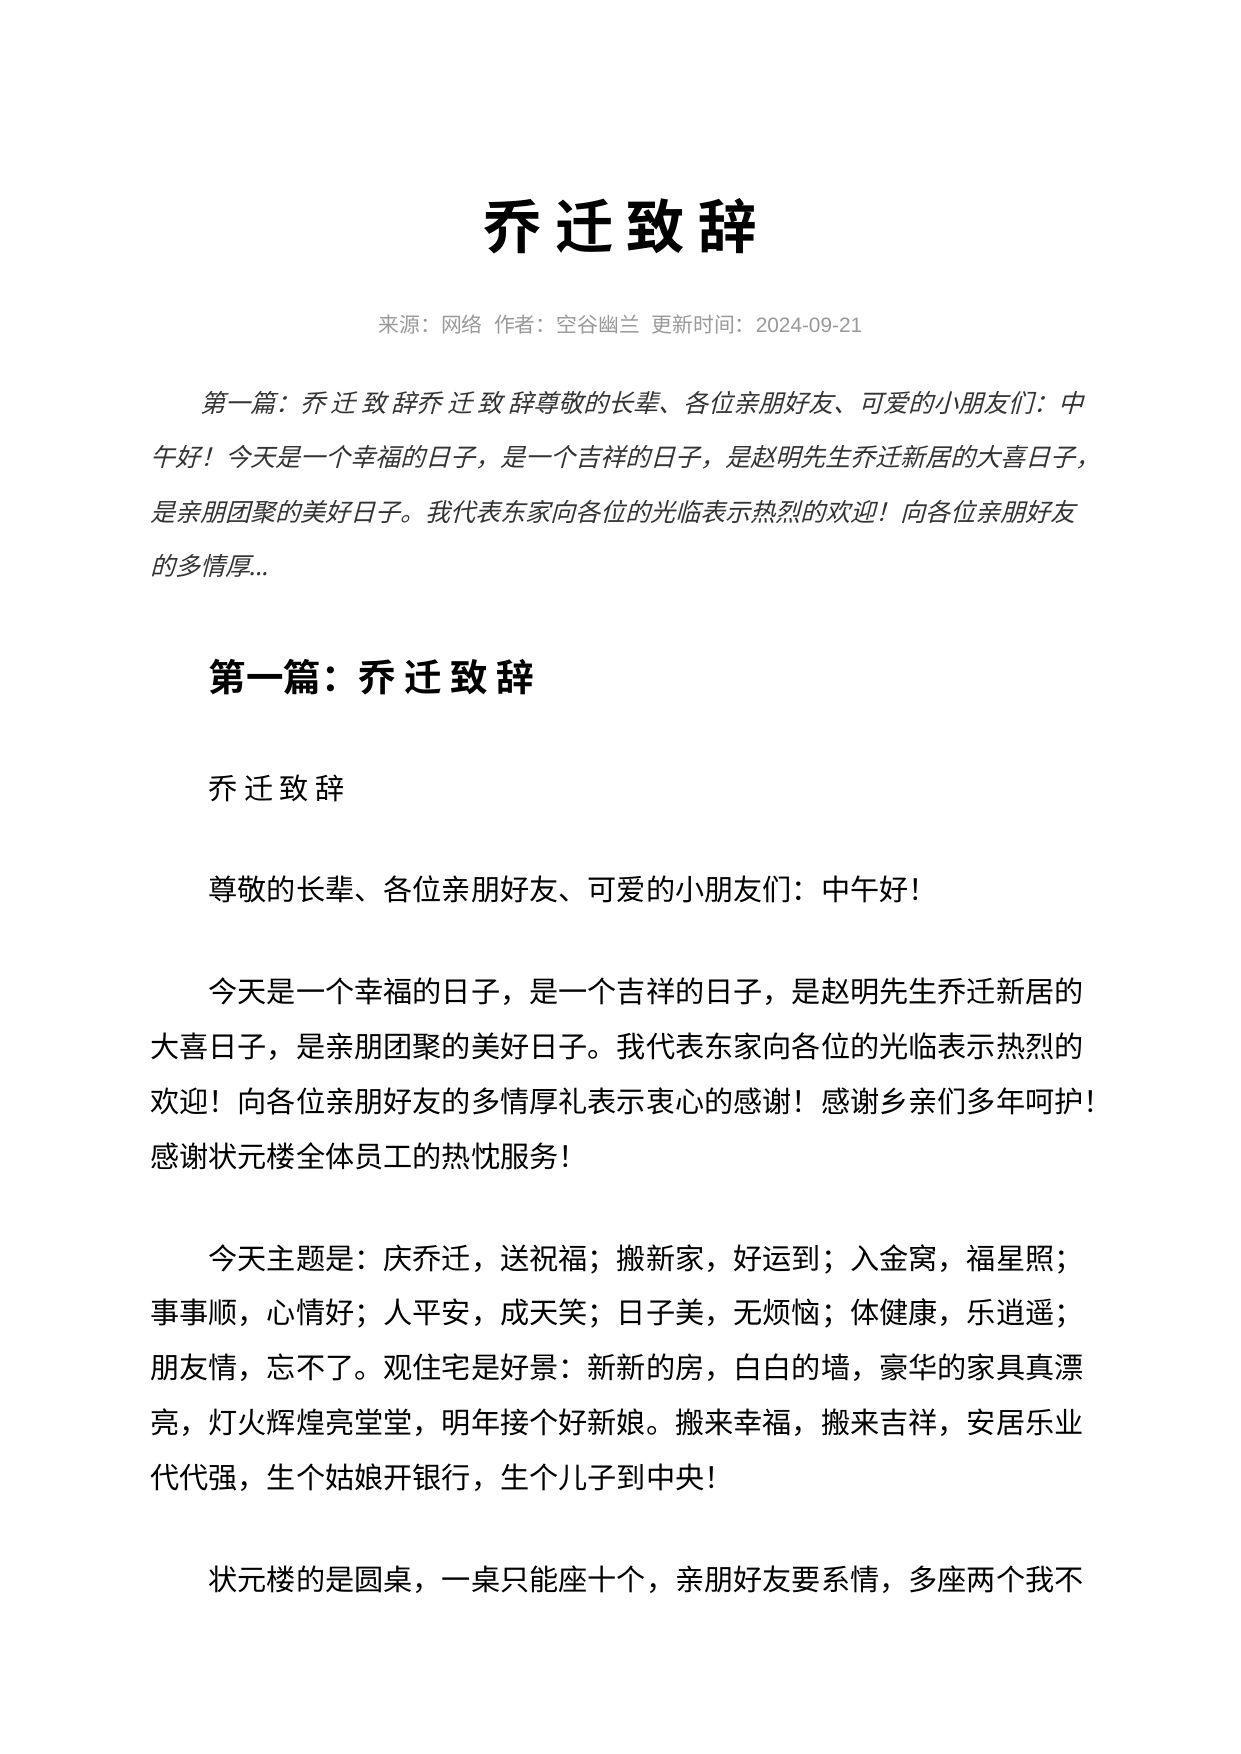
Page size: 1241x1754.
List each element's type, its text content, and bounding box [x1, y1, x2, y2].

text 今天是一个幸福的日子，是一个吉祥的日子，是赵明先生乔迁新居的大喜日子，是亲朋团聚的美好日子。我代表东家向各位的光临表示热烈的欢迎！向各位亲朋好友的多情厚礼表示衷心的感谢！感谢乡亲们多年呵护！感谢状元楼全体员工的热忱服务！ [150, 969, 1090, 1176]
text 今天主题是：庆乔迁，送祝福；搬新家，好运到；入金窝，福星照；事事顺，心情好；人平安，成天笑；日子美，无烦恼；体健康，乐逍遥；朋友情，忘不了。观住宅是好景：新新的房，白白的墙，豪华的家具真漂亮，灯火辉煌亮堂堂，明年接个好新娘。搬来幸福，搬来吉祥，安居乐业代代强，生个姑娘开银行，生个儿子到中央！ [150, 1235, 1090, 1497]
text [150, 1557, 1090, 1599]
text 来源：网络 作者：空谷幽兰 更新时间：2024-09-21 [150, 313, 1090, 337]
text 乔 迁 致 辞 [150, 765, 1090, 807]
subtitle 乔 迁 致 辞 [150, 181, 1090, 266]
text 尊敬的长辈、各位亲朋好友、可爱的小朋友们：中午好！ [150, 867, 1090, 909]
text 第一篇：乔 迁 致 辞乔 迁 致 辞尊敬的长辈、各位亲朋好友、可爱的小朋友们：中午好！今天是一个幸福的日子，是一个吉祥的日子，是赵明先生乔迁新居的大喜日子，是亲朋团聚的美好日子。我代表东家向各位的光临表示热烈的欢迎！向各位亲朋好友的多情厚... [150, 383, 1090, 583]
text 第一篇：乔 迁 致 辞 [150, 648, 1090, 702]
